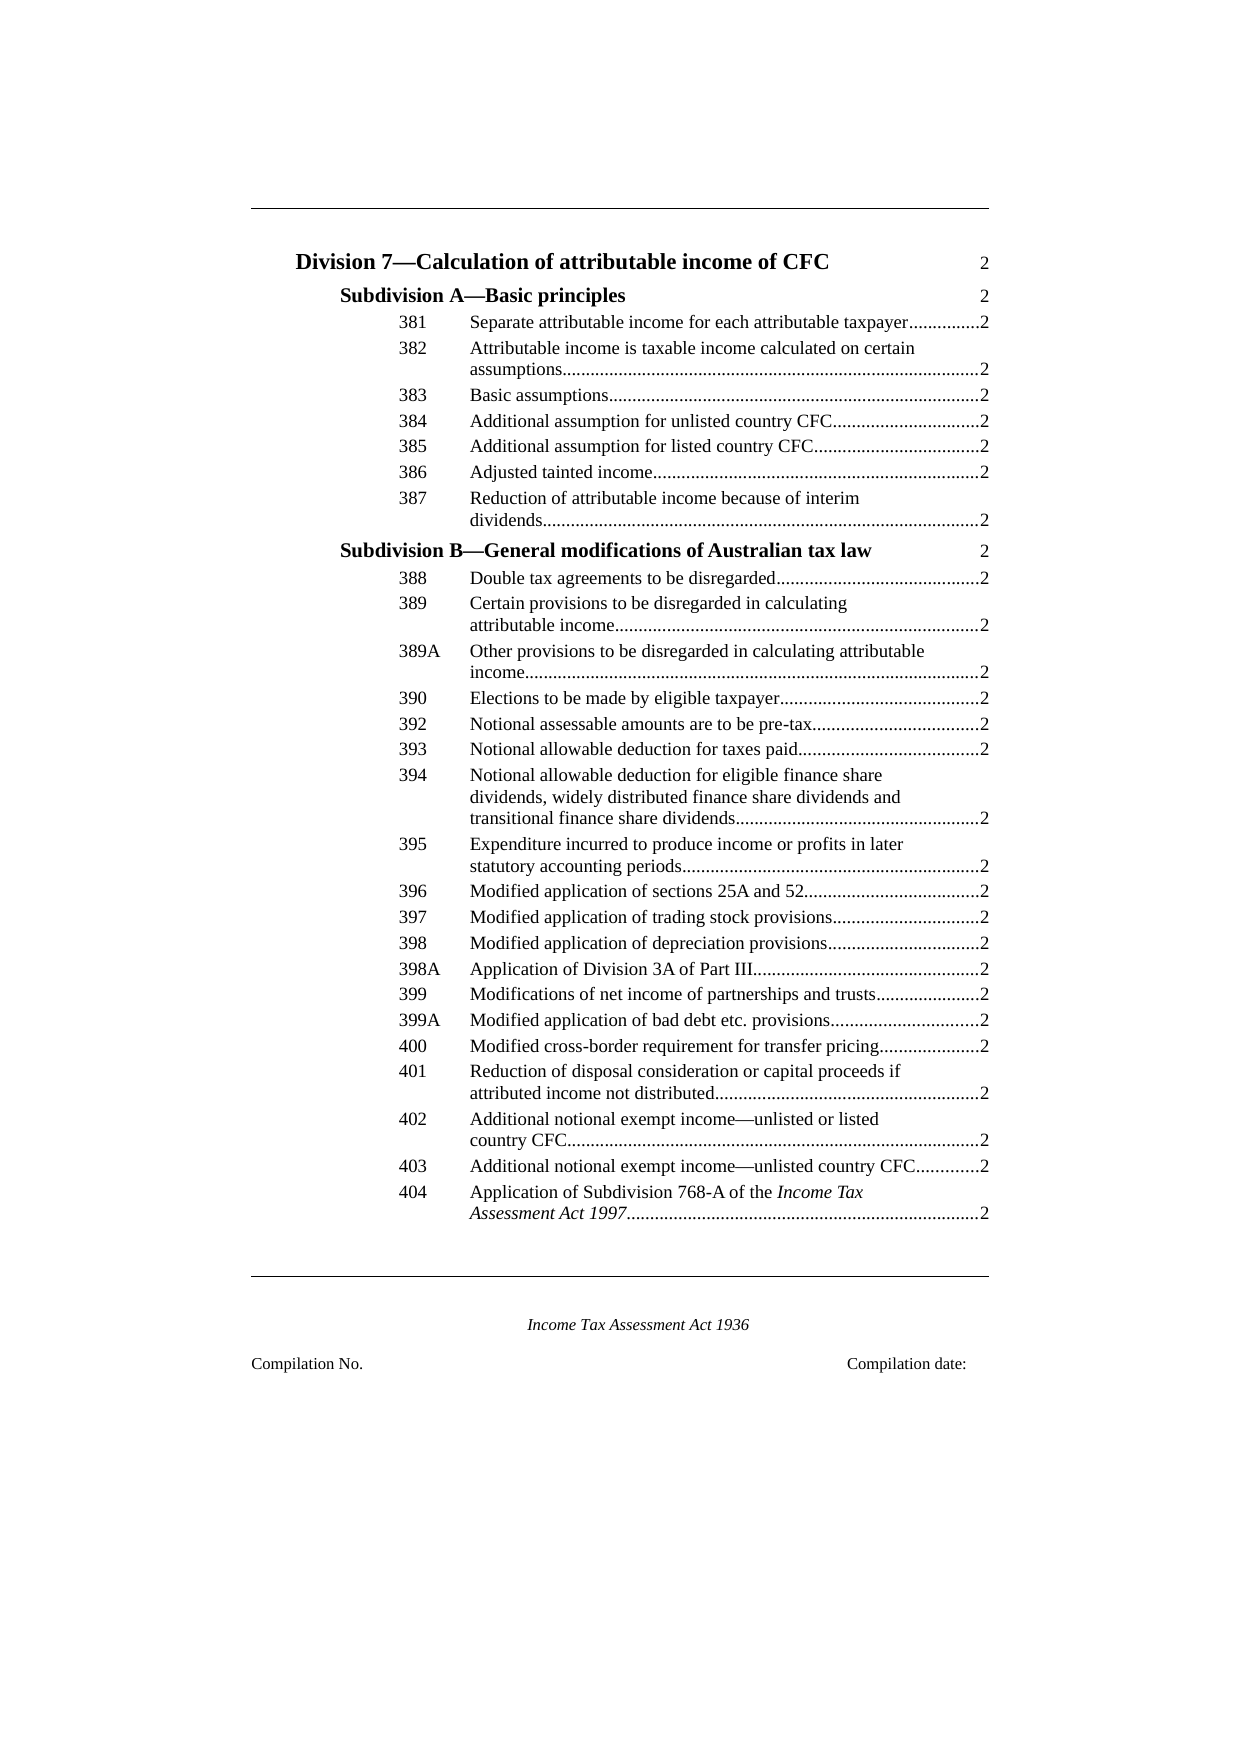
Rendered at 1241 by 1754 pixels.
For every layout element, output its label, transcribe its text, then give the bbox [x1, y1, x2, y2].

text 397 Modified application of trading stock provisions 2 [399, 906, 930, 927]
text 389A Other provisions to be disregarded in calculating attributable income 2 [399, 639, 930, 683]
text 393 Notional allowable deduction for taxes paid 2 [399, 738, 930, 760]
text 398 Modified application of depreciation provisions 2 [399, 932, 930, 953]
text 396 Modified application of sections 25A and 52 2 [399, 880, 930, 902]
text 392 Notional assessable amounts are to be pre-tax 2 [399, 713, 930, 734]
text 382 Attributable income is taxable income calculated on certain assumptions 2 [399, 337, 930, 380]
text Subdivision B—General modifications of Australian tax law 2 [340, 538, 930, 562]
text 401 Reduction of disposal consideration or capital proceeds if attributed income not distributed 2 [399, 1060, 930, 1103]
text 400 Modified cross-border requirement for transfer pricing 2 [399, 1034, 930, 1056]
text 399 Modifications of net income of partnerships and trusts 2 [399, 983, 930, 1005]
text 403 Additional notional exempt income—unlisted country CFC 2 [399, 1155, 930, 1176]
text 390 Elections to be made by eligible taxpayer 2 [399, 687, 930, 708]
text 381 Separate attributable income for each attributable taxpayer 2 [399, 311, 930, 332]
text 399A Modified application of bad debt etc. provisions 2 [399, 1009, 930, 1030]
text 383 Basic assumptions 2 [399, 384, 930, 406]
text 389 Certain provisions to be disregarded in calculating attributable income 2 [399, 592, 930, 635]
text 387 Reduction of attributable income because of interim dividends 2 [399, 487, 930, 530]
text 394 Notional allowable deduction for eligible finance share dividends, widely distributed finance share dividends and transitional finance share dividends 2 [399, 764, 930, 829]
text 385 Additional assumption for listed country CFC 2 [399, 435, 930, 457]
text 404 Application of Subdivision 768-A of the Income Tax Assessment Act 1997 2 [399, 1181, 930, 1224]
text Division 7—Calculation of attributable income of CFC 2 [295, 248, 930, 274]
text Subdivision A—Basic principles 2 [340, 283, 930, 307]
text 402 Additional notional exempt income—unlisted or listed country CFC 2 [399, 1108, 930, 1151]
text 395 Expenditure incurred to produce income or profits in later statutory accounting periods 2 [399, 833, 930, 876]
text 398A Application of Division 3A of Part III 2 [399, 957, 930, 979]
text 386 Adjusted tainted income 2 [399, 461, 930, 483]
text 388 Double tax agreements to be disregarded 2 [399, 567, 930, 588]
text 384 Additional assumption for unlisted country CFC 2 [399, 410, 930, 431]
